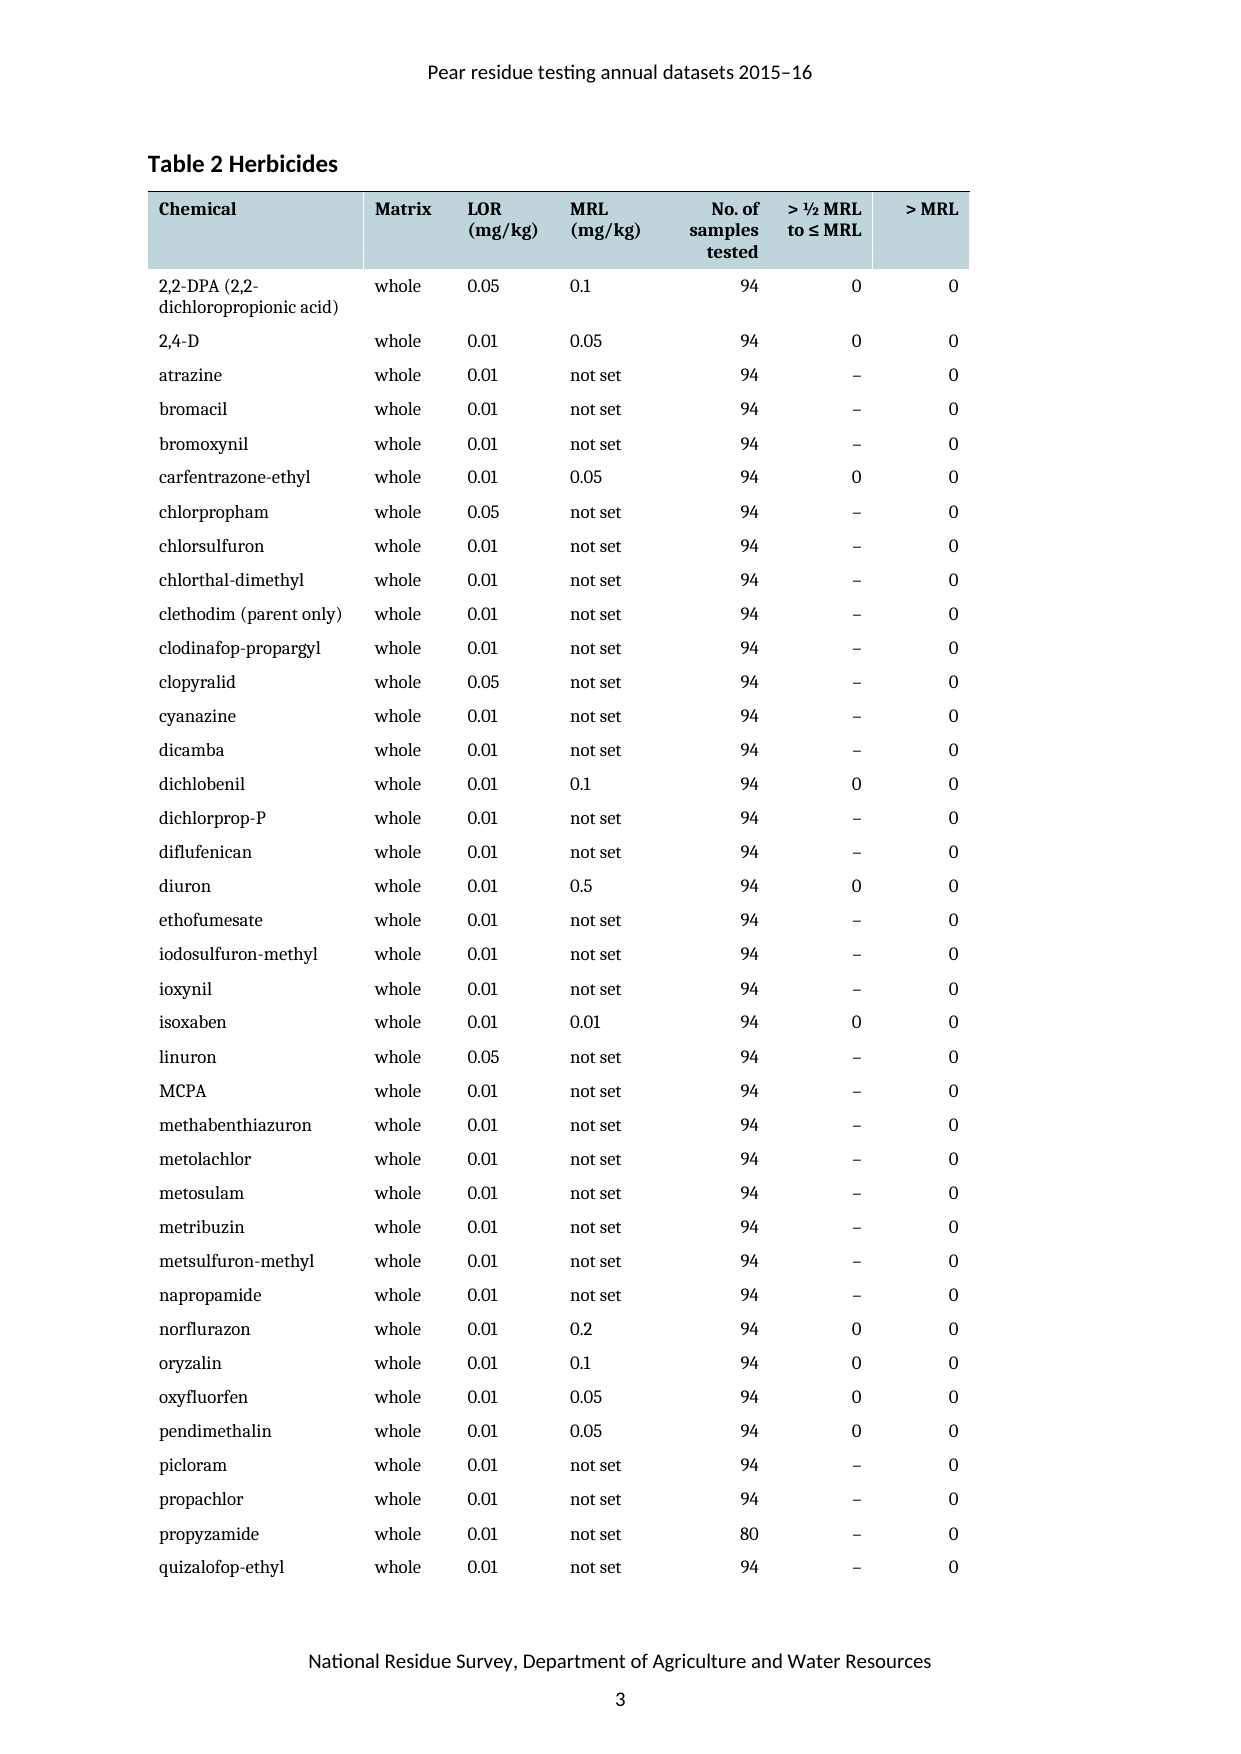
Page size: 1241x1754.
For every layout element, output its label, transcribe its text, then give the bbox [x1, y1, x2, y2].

table_cell – [770, 1278, 872, 1312]
table_cell – [770, 733, 872, 767]
table_cell 0.1 [559, 768, 676, 801]
table_cell – [770, 359, 872, 393]
table_cell 0.05 [456, 495, 559, 529]
table_header Chemical [148, 192, 363, 269]
table_cell – [770, 665, 872, 699]
table_cell 94 [676, 359, 770, 393]
table_cell whole [364, 733, 456, 767]
table_cell whole [364, 495, 456, 529]
table_cell 94 [676, 1244, 770, 1278]
table_cell whole [364, 427, 456, 461]
table_cell 0 [873, 461, 969, 495]
table_header No. of samples tested [676, 192, 770, 269]
table_cell 0.01 [456, 1142, 559, 1176]
table_cell not set [559, 801, 676, 836]
text Table 2 Herbicides [148, 148, 1092, 178]
table_cell whole [364, 1142, 456, 1176]
table_cell 0 [873, 870, 969, 904]
table_cell not set [559, 1517, 676, 1551]
table_cell ethofumesate [148, 904, 363, 938]
table_cell not set [559, 1449, 676, 1483]
table_cell not set [559, 563, 676, 597]
table_cell 94 [676, 1074, 770, 1108]
table_cell not set [559, 1108, 676, 1142]
table_cell metolachlor [148, 1142, 363, 1176]
table_cell whole [364, 1074, 456, 1108]
table_cell 0.01 [456, 1517, 559, 1551]
table_cell 94 [676, 801, 770, 836]
table_cell bromacil [148, 393, 363, 427]
table_cell 94 [676, 836, 770, 869]
table_cell chlorpropham [148, 495, 363, 529]
table_cell 94 [676, 1006, 770, 1040]
table_cell – [770, 972, 872, 1006]
table_cell 94 [676, 1551, 770, 1585]
table_cell – [770, 1244, 872, 1278]
table_cell diuron [148, 870, 363, 904]
table_cell – [770, 495, 872, 529]
table_cell – [770, 1074, 872, 1108]
table_cell 94 [676, 1346, 770, 1381]
table_cell not set [559, 597, 676, 631]
table_cell 94 [676, 1313, 770, 1346]
table_cell – [770, 1142, 872, 1176]
table_cell 94 [676, 529, 770, 563]
table_cell 0 [770, 461, 872, 495]
table_cell 0.01 [456, 597, 559, 631]
table_cell 0 [873, 938, 969, 972]
table_cell oxyfluorfen [148, 1381, 363, 1414]
table_cell whole [364, 393, 456, 427]
table_cell 0 [770, 1415, 872, 1449]
table_cell 0 [873, 1074, 969, 1108]
table_cell not set [559, 665, 676, 699]
table_cell not set [559, 359, 676, 393]
table_cell – [770, 1449, 872, 1483]
table_cell – [770, 631, 872, 665]
table_cell 0.05 [559, 461, 676, 495]
table_cell 0.01 [456, 1551, 559, 1585]
table_cell 94 [676, 1142, 770, 1176]
table_cell not set [559, 631, 676, 665]
table_cell 0 [770, 1313, 872, 1346]
table_cell 0.01 [456, 563, 559, 597]
table_cell 0 [873, 1346, 969, 1381]
table_cell 0 [873, 1176, 969, 1210]
table_cell 0.01 [456, 461, 559, 495]
table_cell 0 [873, 1244, 969, 1278]
table_cell 0.05 [456, 1040, 559, 1074]
table_cell – [770, 393, 872, 427]
table_cell 0.01 [456, 938, 559, 972]
table_cell 0 [873, 325, 969, 359]
table_cell not set [559, 1210, 676, 1244]
table_cell 94 [676, 1483, 770, 1517]
table_cell whole [364, 359, 456, 393]
table_cell 0 [770, 269, 872, 324]
table_cell 0 [873, 972, 969, 1006]
table_cell 0.01 [456, 904, 559, 938]
table_cell 0.01 [456, 1313, 559, 1346]
table_cell – [770, 597, 872, 631]
table_cell not set [559, 495, 676, 529]
table_cell 0.2 [559, 1313, 676, 1346]
table_cell 0.01 [456, 1278, 559, 1312]
table_cell whole [364, 461, 456, 495]
table_cell 0 [770, 1381, 872, 1414]
table_cell 0.01 [456, 1244, 559, 1278]
table_cell whole [364, 938, 456, 972]
table_cell 0 [873, 1381, 969, 1414]
table_cell 94 [676, 938, 770, 972]
table_cell whole [364, 1483, 456, 1517]
table_cell 0.01 [456, 1074, 559, 1108]
table_cell 0 [873, 904, 969, 938]
table_cell whole [364, 665, 456, 699]
table_cell whole [364, 1415, 456, 1449]
table_cell 94 [676, 495, 770, 529]
table_cell 0.01 [456, 972, 559, 1006]
table_cell whole [364, 1346, 456, 1381]
table_cell 0 [770, 768, 872, 801]
table_cell 0.01 [456, 870, 559, 904]
table_cell – [770, 904, 872, 938]
table_cell 0.01 [456, 801, 559, 836]
table_cell whole [364, 1381, 456, 1414]
table_cell 0.01 [456, 733, 559, 767]
table_cell 94 [676, 1381, 770, 1414]
table_cell 80 [676, 1517, 770, 1551]
table_cell 0.01 [456, 359, 559, 393]
table_cell not set [559, 699, 676, 733]
table_cell diflufenican [148, 836, 363, 869]
table_cell MCPA [148, 1074, 363, 1108]
table_cell – [770, 1040, 872, 1074]
table_cell whole [364, 1551, 456, 1585]
table_cell picloram [148, 1449, 363, 1483]
table_cell not set [559, 938, 676, 972]
table_cell 94 [676, 733, 770, 767]
table_cell not set [559, 1278, 676, 1312]
table_cell methabenthiazuron [148, 1108, 363, 1142]
table_cell 0 [873, 1278, 969, 1312]
table_cell not set [559, 1074, 676, 1108]
table_cell whole [364, 631, 456, 665]
table_cell whole [364, 325, 456, 359]
table_header Matrix [364, 192, 456, 269]
table_cell 94 [676, 1210, 770, 1244]
table_cell whole [364, 1449, 456, 1483]
table_cell whole [364, 1108, 456, 1142]
table_cell 0.05 [559, 1381, 676, 1414]
table_cell 94 [676, 461, 770, 495]
table_cell propachlor [148, 1483, 363, 1517]
table_cell 94 [676, 870, 770, 904]
table_cell isoxaben [148, 1006, 363, 1040]
table_cell – [770, 1210, 872, 1244]
table_cell 0.1 [559, 1346, 676, 1381]
table_cell metribuzin [148, 1210, 363, 1244]
table_cell whole [364, 563, 456, 597]
table_cell 94 [676, 699, 770, 733]
table_cell 94 [676, 631, 770, 665]
table_cell whole [364, 972, 456, 1006]
table_cell 2,4-D [148, 325, 363, 359]
table_cell 94 [676, 1040, 770, 1074]
table_cell not set [559, 1040, 676, 1074]
table_cell 0 [873, 801, 969, 836]
table_cell 0 [770, 870, 872, 904]
table_cell 0 [873, 733, 969, 767]
table_cell 0.01 [456, 1381, 559, 1414]
table_cell norflurazon [148, 1313, 363, 1346]
table_cell 94 [676, 972, 770, 1006]
table_cell 0 [873, 1313, 969, 1346]
table_cell 0.01 [456, 631, 559, 665]
table_cell not set [559, 1483, 676, 1517]
table_cell 0.05 [559, 325, 676, 359]
table_cell 0 [873, 1551, 969, 1585]
table_cell clopyralid [148, 665, 363, 699]
table_cell 0.01 [456, 393, 559, 427]
table_cell not set [559, 1244, 676, 1278]
table_cell 0.01 [456, 325, 559, 359]
table_cell whole [364, 836, 456, 869]
table_cell 0 [873, 768, 969, 801]
table_cell not set [559, 1176, 676, 1210]
table_cell whole [364, 699, 456, 733]
table_cell not set [559, 972, 676, 1006]
table_cell 0 [770, 1346, 872, 1381]
table_cell not set [559, 836, 676, 869]
table_cell quizalofop-ethyl [148, 1551, 363, 1585]
table_cell 0 [873, 1483, 969, 1517]
table_cell whole [364, 1040, 456, 1074]
table_cell – [770, 529, 872, 563]
table_cell 0 [873, 1006, 969, 1040]
table_cell 94 [676, 665, 770, 699]
table_cell 0 [873, 495, 969, 529]
table_cell 94 [676, 393, 770, 427]
table_cell whole [364, 870, 456, 904]
table_cell bromoxynil [148, 427, 363, 461]
table_cell 0 [873, 631, 969, 665]
table_cell chlorsulfuron [148, 529, 363, 563]
table_cell 94 [676, 1415, 770, 1449]
table_cell chlorthal-dimethyl [148, 563, 363, 597]
table_cell dicamba [148, 733, 363, 767]
table_cell 0 [770, 325, 872, 359]
table_cell 0.05 [456, 269, 559, 324]
table_cell carfentrazone-ethyl [148, 461, 363, 495]
table_cell clethodim (parent only) [148, 597, 363, 631]
table_cell whole [364, 1244, 456, 1278]
table_cell whole [364, 597, 456, 631]
table_cell 0 [873, 1108, 969, 1142]
table_cell 0.01 [456, 1176, 559, 1210]
table_cell 94 [676, 904, 770, 938]
table_cell 0.01 [456, 1108, 559, 1142]
table_cell – [770, 1551, 872, 1585]
table_cell 0 [873, 836, 969, 869]
table_cell 0.01 [456, 1483, 559, 1517]
table_cell pendimethalin [148, 1415, 363, 1449]
table_cell – [770, 938, 872, 972]
table_cell 0.01 [456, 1346, 559, 1381]
table_cell 0.01 [456, 836, 559, 869]
table_cell 0.5 [559, 870, 676, 904]
table_cell metsulfuron-methyl [148, 1244, 363, 1278]
table_cell – [770, 836, 872, 869]
table_cell not set [559, 427, 676, 461]
table_cell whole [364, 269, 456, 324]
table_cell – [770, 1108, 872, 1142]
table_cell 94 [676, 597, 770, 631]
table_header > ½ MRL to ≤ MRL [770, 192, 872, 269]
table_cell iodosulfuron-methyl [148, 938, 363, 972]
table_cell 0.01 [456, 768, 559, 801]
table_cell 0.01 [559, 1006, 676, 1040]
table_cell – [770, 699, 872, 733]
table_cell clodinafop-propargyl [148, 631, 363, 665]
table_cell 0 [770, 1006, 872, 1040]
table_cell 94 [676, 1108, 770, 1142]
table_cell metosulam [148, 1176, 363, 1210]
table_cell 94 [676, 1176, 770, 1210]
table_cell not set [559, 904, 676, 938]
table_cell 0.05 [456, 665, 559, 699]
table_cell 0 [873, 1040, 969, 1074]
table_cell 0 [873, 1142, 969, 1176]
table_header > MRL [873, 192, 969, 269]
table_cell – [770, 1483, 872, 1517]
table_cell 0 [873, 699, 969, 733]
table_cell not set [559, 1142, 676, 1176]
table_cell – [770, 427, 872, 461]
table_cell whole [364, 801, 456, 836]
table_cell 94 [676, 1278, 770, 1312]
table_cell napropamide [148, 1278, 363, 1312]
table_cell 0.01 [456, 1449, 559, 1483]
table_cell dichlobenil [148, 768, 363, 801]
table_cell propyzamide [148, 1517, 363, 1551]
table_cell whole [364, 1176, 456, 1210]
table_cell whole [364, 904, 456, 938]
table_cell – [770, 1517, 872, 1551]
table_cell 0 [873, 597, 969, 631]
table_cell 94 [676, 1449, 770, 1483]
table_cell – [770, 801, 872, 836]
table_cell 94 [676, 768, 770, 801]
table_cell 0 [873, 665, 969, 699]
table_cell 0 [873, 1415, 969, 1449]
table_cell – [770, 1176, 872, 1210]
table_cell 0 [873, 427, 969, 461]
table_cell 94 [676, 325, 770, 359]
table_cell cyanazine [148, 699, 363, 733]
table_cell 0 [873, 359, 969, 393]
table_cell whole [364, 1313, 456, 1346]
table_cell atrazine [148, 359, 363, 393]
table_cell – [770, 563, 872, 597]
table_cell whole [364, 1210, 456, 1244]
table_cell oryzalin [148, 1346, 363, 1381]
table_cell not set [559, 1551, 676, 1585]
table_cell not set [559, 733, 676, 767]
table_cell 94 [676, 427, 770, 461]
table_cell ioxynil [148, 972, 363, 1006]
table_cell 0.05 [559, 1415, 676, 1449]
table_cell 0.01 [456, 699, 559, 733]
table_cell whole [364, 1278, 456, 1312]
table_cell 0.01 [456, 1006, 559, 1040]
table_cell 0 [873, 1449, 969, 1483]
table_cell 94 [676, 269, 770, 324]
table_cell 94 [676, 563, 770, 597]
table_cell not set [559, 529, 676, 563]
table_header LOR (mg/kg) [456, 192, 559, 269]
table_cell 0 [873, 529, 969, 563]
table_cell 0 [873, 563, 969, 597]
table_cell 0.01 [456, 1415, 559, 1449]
table_cell 0.1 [559, 269, 676, 324]
table_cell 0 [873, 1210, 969, 1244]
table_cell 0 [873, 393, 969, 427]
table_cell 0.01 [456, 427, 559, 461]
table_cell whole [364, 1006, 456, 1040]
table_cell 0.01 [456, 1210, 559, 1244]
table_cell linuron [148, 1040, 363, 1074]
table_cell whole [364, 1517, 456, 1551]
table_cell 0 [873, 269, 969, 324]
table_cell whole [364, 768, 456, 801]
table_cell dichlorprop-P [148, 801, 363, 836]
table_cell 0.01 [456, 529, 559, 563]
table_header MRL (mg/kg) [559, 192, 676, 269]
table_cell not set [559, 393, 676, 427]
table_cell 2,2-DPA (2,2-dichloropropionic acid) [148, 269, 363, 324]
table_cell 0 [873, 1517, 969, 1551]
table_cell whole [364, 529, 456, 563]
